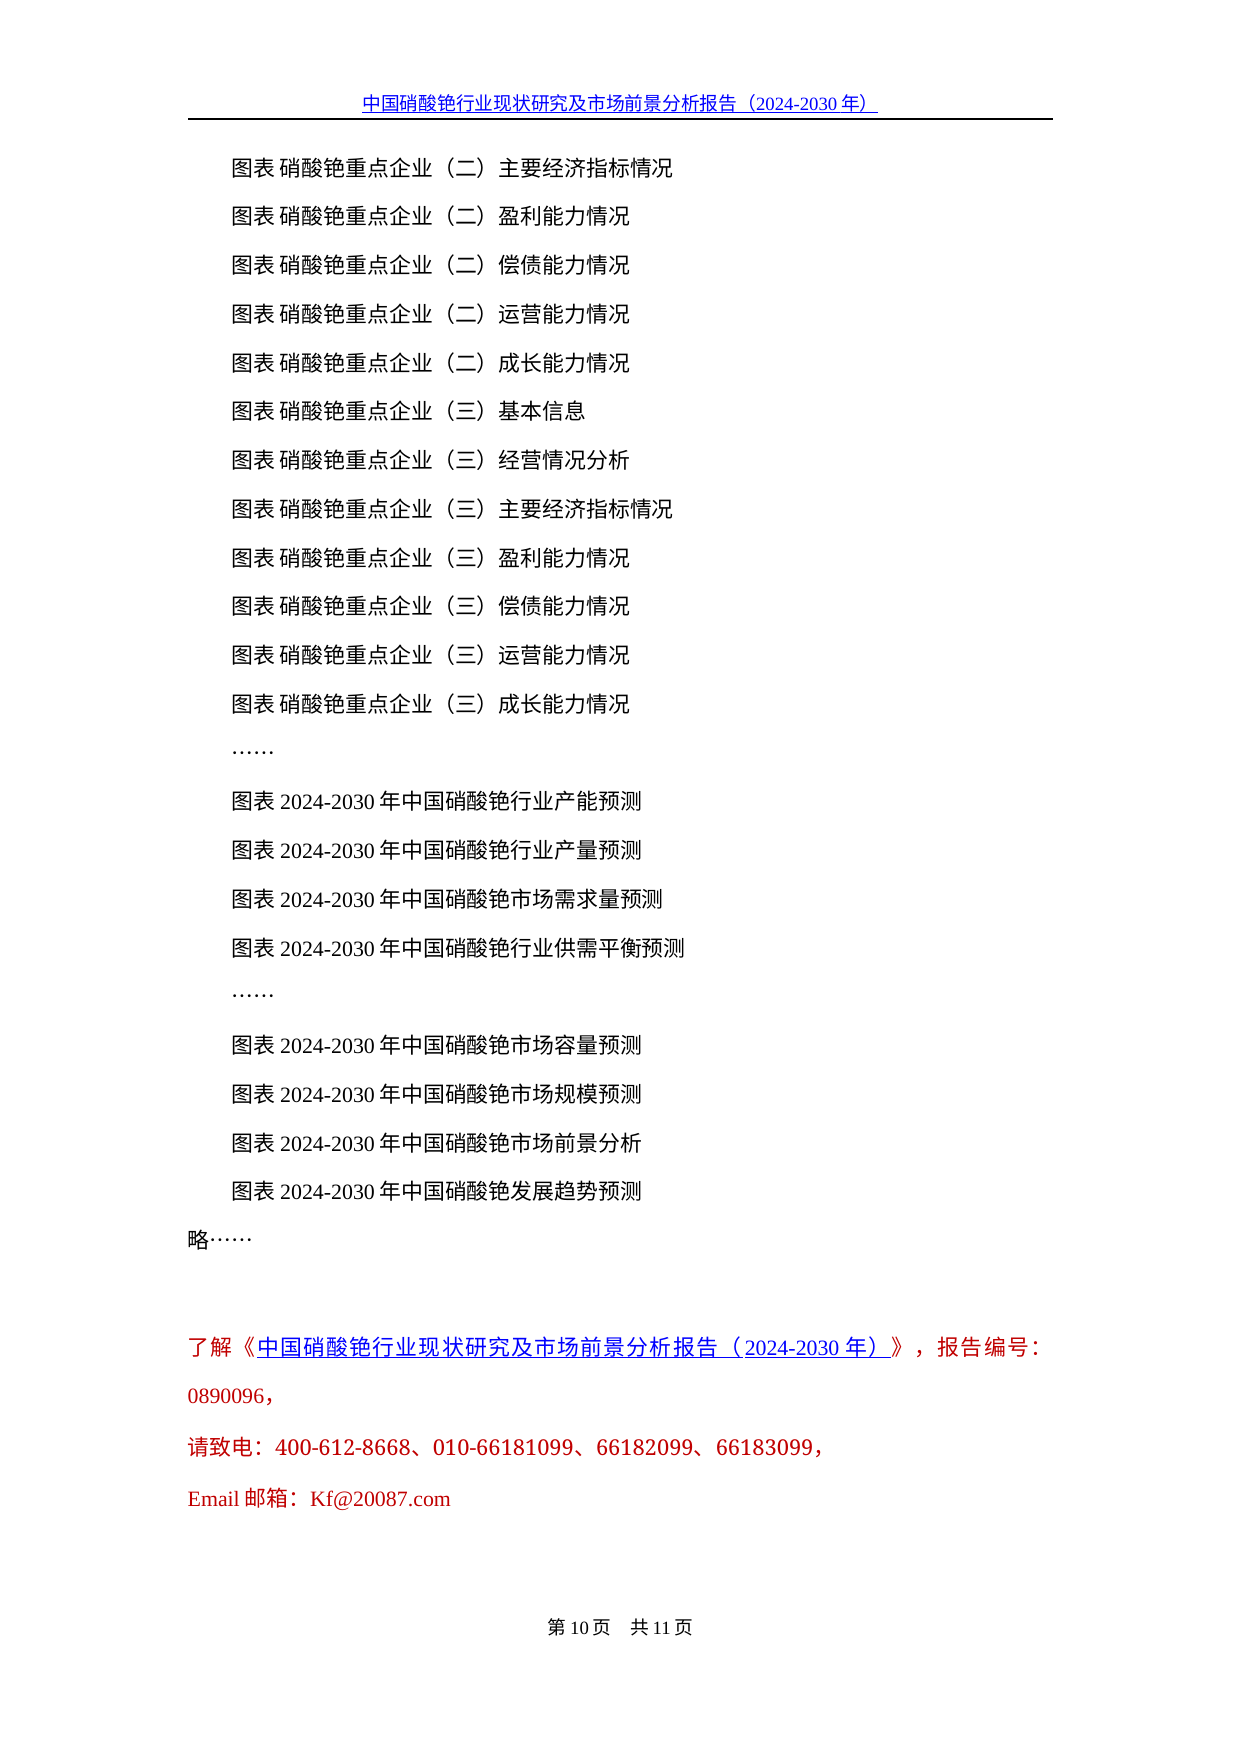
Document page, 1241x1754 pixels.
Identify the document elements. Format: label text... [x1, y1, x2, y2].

text Email邮箱：Kf@20087.com [187, 1481, 1053, 1513]
text 请致电：400-612-8668、010-66181099、66182099、66183099， [187, 1429, 1053, 1462]
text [187, 150, 1053, 1255]
text 了解《中国硝酸铯行业现状研究及市场前景分析报告（2024-2030年）》，报告编号：0890096， [187, 1329, 1053, 1410]
